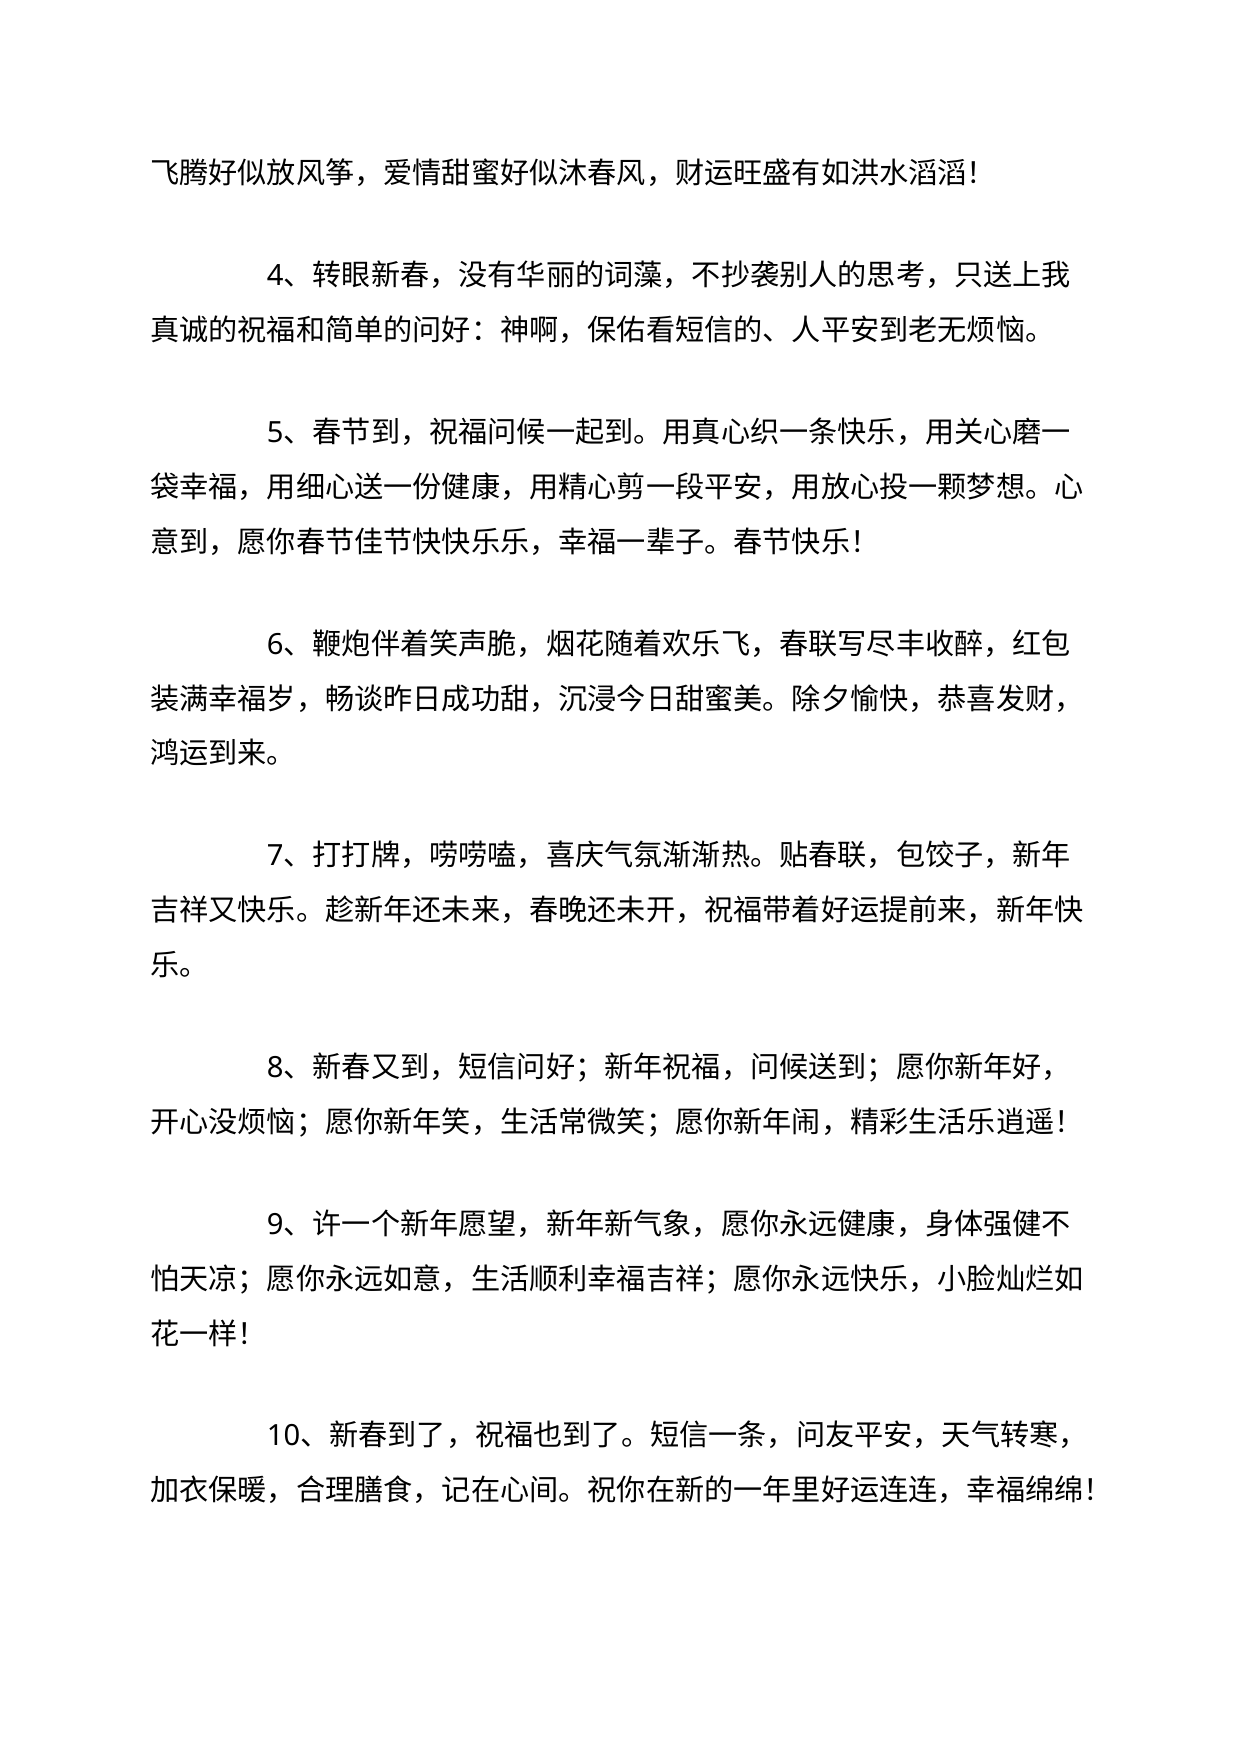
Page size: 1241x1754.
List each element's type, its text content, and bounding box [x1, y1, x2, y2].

text 9、许一个新年愿望，新年新气象，愿你永远健康，身体强健不怕天凉；愿你永远如意，生活顺利幸福吉祥；愿你永远快乐，小脸灿烂如花一样！ [150, 1200, 1090, 1352]
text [150, 150, 1090, 192]
text 7、打打牌，唠唠嗑，喜庆气氛渐渐热。贴春联，包饺子，新年吉祥又快乐。趁新年还未来，春晚还未开，祝福带着好运提前来，新年快乐。 [150, 832, 1090, 984]
text 8、新春又到，短信问好；新年祝福，问候送到；愿你新年好，开心没烦恼；愿你新年笑，生活常微笑；愿你新年闹，精彩生活乐逍遥！ [150, 1043, 1090, 1141]
text 10、新春到了，祝福也到了。短信一条，问友平安，天气转寒，加衣保暖，合理膳食，记在心间。祝你在新的一年里好运连连，幸福绵绵！ [150, 1412, 1090, 1509]
text 6、鞭炮伴着笑声脆，烟花随着欢乐飞，春联写尽丰收醉，红包装满幸福岁，畅谈昨日成功甜，沉浸今日甜蜜美。除夕愉快，恭喜发财，鸿运到来。 [150, 620, 1090, 772]
text 4、转眼新春，没有华丽的词藻，不抄袭别人的思考，只送上我真诚的祝福和简单的问好：神啊，保佑看短信的、人平安到老无烦恼。 [150, 252, 1090, 349]
text 5、春节到，祝福问候一起到。用真心织一条快乐，用关心磨一袋幸福，用细心送一份健康，用精心剪一段平安，用放心投一颗梦想。心意到，愿你春节佳节快快乐乐，幸福一辈子。春节快乐！ [150, 408, 1090, 561]
